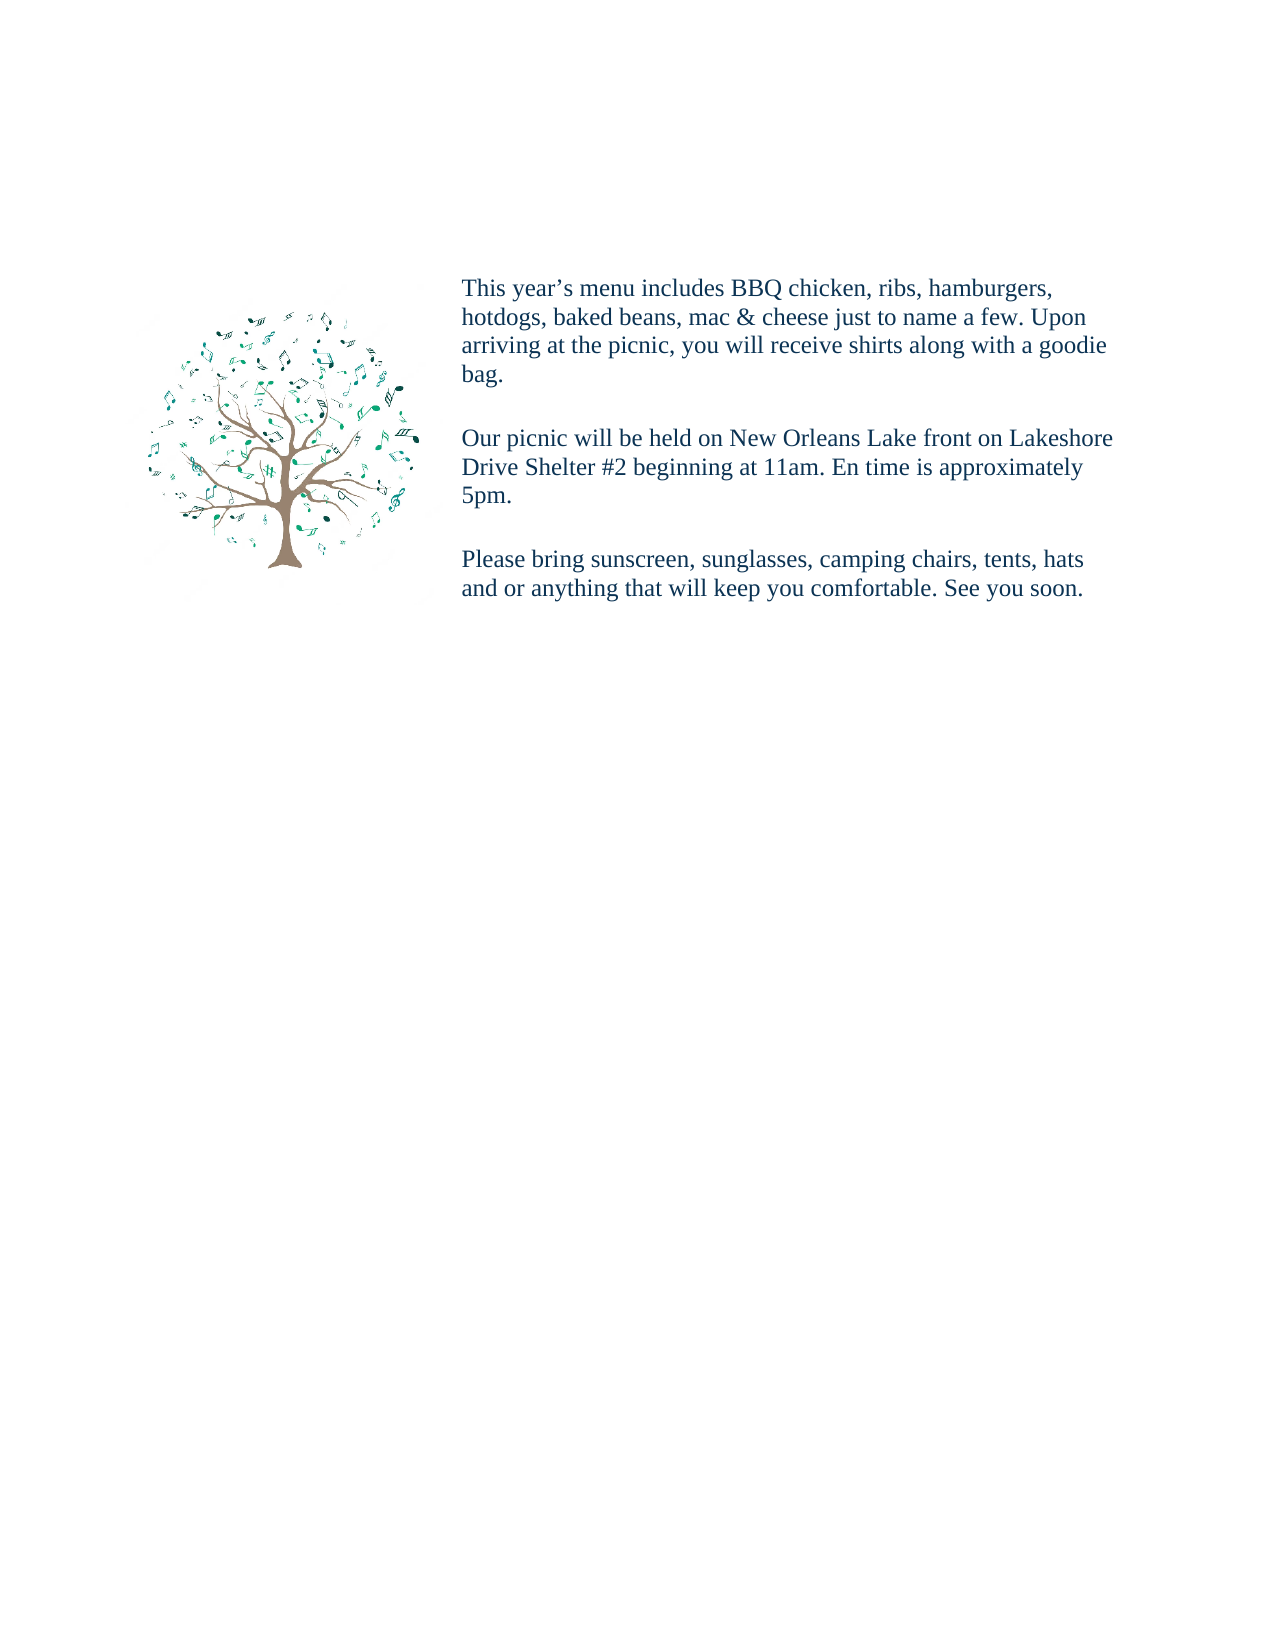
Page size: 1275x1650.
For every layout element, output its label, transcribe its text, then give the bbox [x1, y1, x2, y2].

text This year’s menu includes BBQ chicken, ribs, hamburgers, hotdogs, baked beans, mac & cheese just to name a few. Upon arriving at the picnic, you will receive shirts along with a goodie bag. [150, 273, 1125, 388]
picture [123, 284, 443, 604]
text Our picnic will be held on New Orleans Lake front on Lakeshore Drive Shelter #2 beginning at 11am. En time is approximately 5pm. [443, 423, 1125, 509]
text Please bring sunscreen, sunglasses, camping chairs, tents, hats and or anything that will keep you comfortable. See you soon. [443, 544, 1125, 602]
